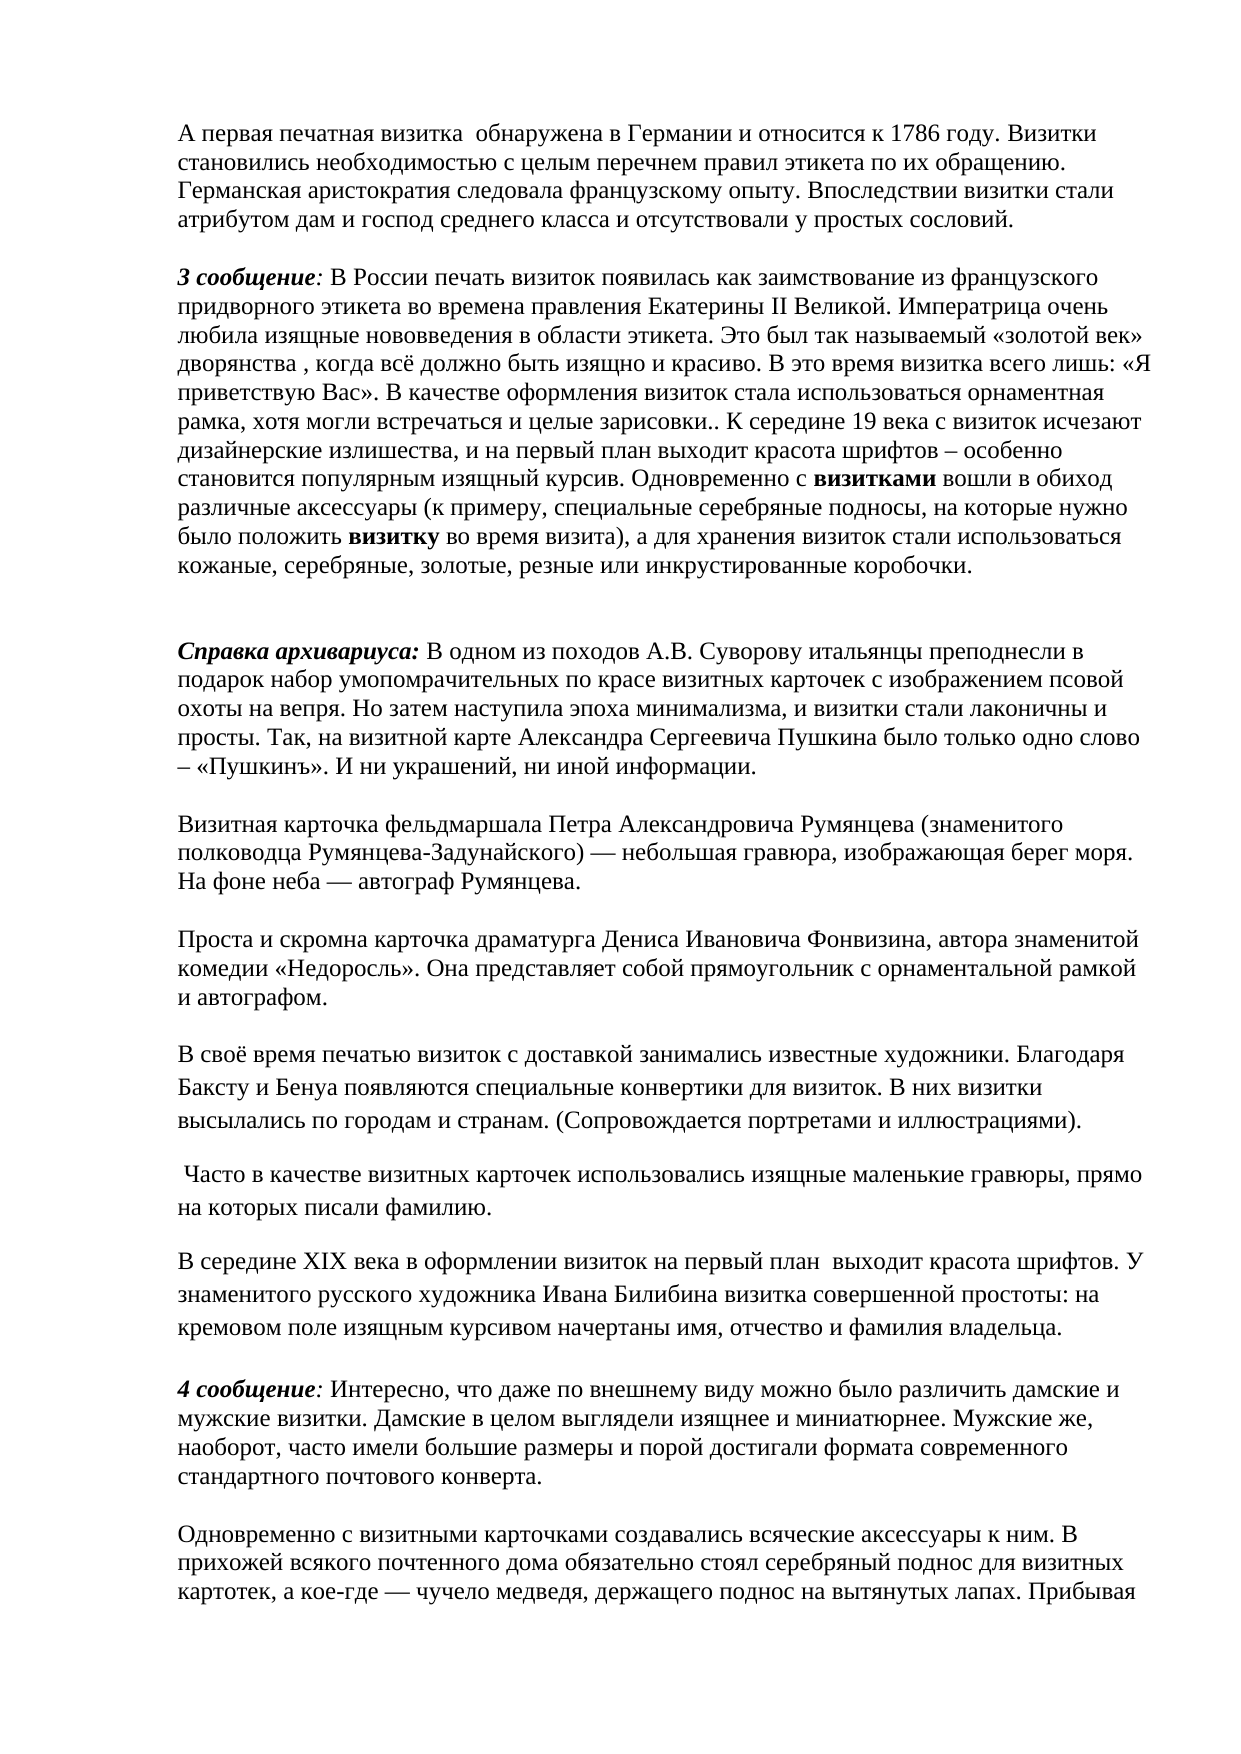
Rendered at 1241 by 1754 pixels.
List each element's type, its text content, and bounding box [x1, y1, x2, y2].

text Часто в качестве визитных карточек использовались изящные маленькие гравюры, прямо на которых писали фамилию. [177, 1159, 1152, 1221]
text В середине XIX века в оформлении визиток на первый план выходит красота шрифтов. У знаменитого русского художника Ивана Билибина визитка совершенной простоты: на кремовом поле изящным курсивом начертаны имя, отчество и фамилия владельца. [177, 1246, 1152, 1341]
text Проста и скромна карточка драматурга Дениса Ивановича Фонвизина, автора знаменитой комедии «Недоросль». Она представляет собой прямоугольник с орнаментальной рамкой и автографом. [177, 924, 1152, 1010]
text 3 сообщение: В России печать визиток появилась как заимствование из французского придворного этикета во времена правления Екатерины II Великой. Императрица очень любила изящные нововведения в области этикета. Это был так называемый «золотой век» дворянства , когда всё должно быть изящно и красиво. В это время визитка всего лишь: «Я приветствую Вас». В качестве оформления визиток стала использоваться орнаментная рамка, хотя могли встречаться и целые зарисовки.. К середине 19 века с визиток исчезают дизайнерские излишества, и на первый план выходит красота шрифтов – особенно становится популярным изящный курсив. Одновременно с визитками вошли в обиход различные аксессуары (к примеру, специальные серебряные подносы, на которые нужно было положить визитку во время визита), а для хранения визиток стали использоваться кожаные, серебряные, золотые, резные или инкрустированные коробочки. [177, 262, 1152, 607]
text 4 сообщение: Интересно, что даже по внешнему виду можно было различить дамские и мужские визитки. Дамские в целом выглядели изящнее и миниатюрнее. Мужские же, наоборот, часто имели большие размеры и порой достигали формата современного стандартного почтового конверта. [177, 1374, 1152, 1489]
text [177, 1519, 1152, 1605]
text В своё время печатью визиток с доставкой занимались известные художники. Благодаря Баксту и Бенуа появляются специальные конвертики для визиток. В них визитки высылались по городам и странам. (Сопровождается портретами и иллюстрациями). [177, 1039, 1152, 1134]
text Справка архивариуса: В одном из походов А.В. Суворову итальянцы преподнесли в подарок набор умопомрачительных по красе визитных карточек с изображением псовой охоты на вепря. Но затем наступила эпоха минимализма, и визитки стали лаконичны и просты. Так, на визитной карте Александра Сергеевича Пушкина было только одно слово – «Пушкинъ». И ни украшений, ни иной информации. [177, 636, 1152, 779]
text А первая печатная визитка обнаружена в Германии и относится к 1786 году. Визитки становились необходимостью с целым перечнем правил этикета по их обращению. Германская аристократия следовала французскому опыту. Впоследствии визитки стали атрибутом дам и господ среднего класса и отсутствовали у простых сословий. [177, 118, 1152, 233]
text Визитная карточка фельдмаршала Петра Александровича Румянцева (знаменитого полководца Румянцева-Задунайского) — небольшая гравюра, изображающая берег моря. На фоне неба — автограф Румянцева. [177, 809, 1152, 895]
